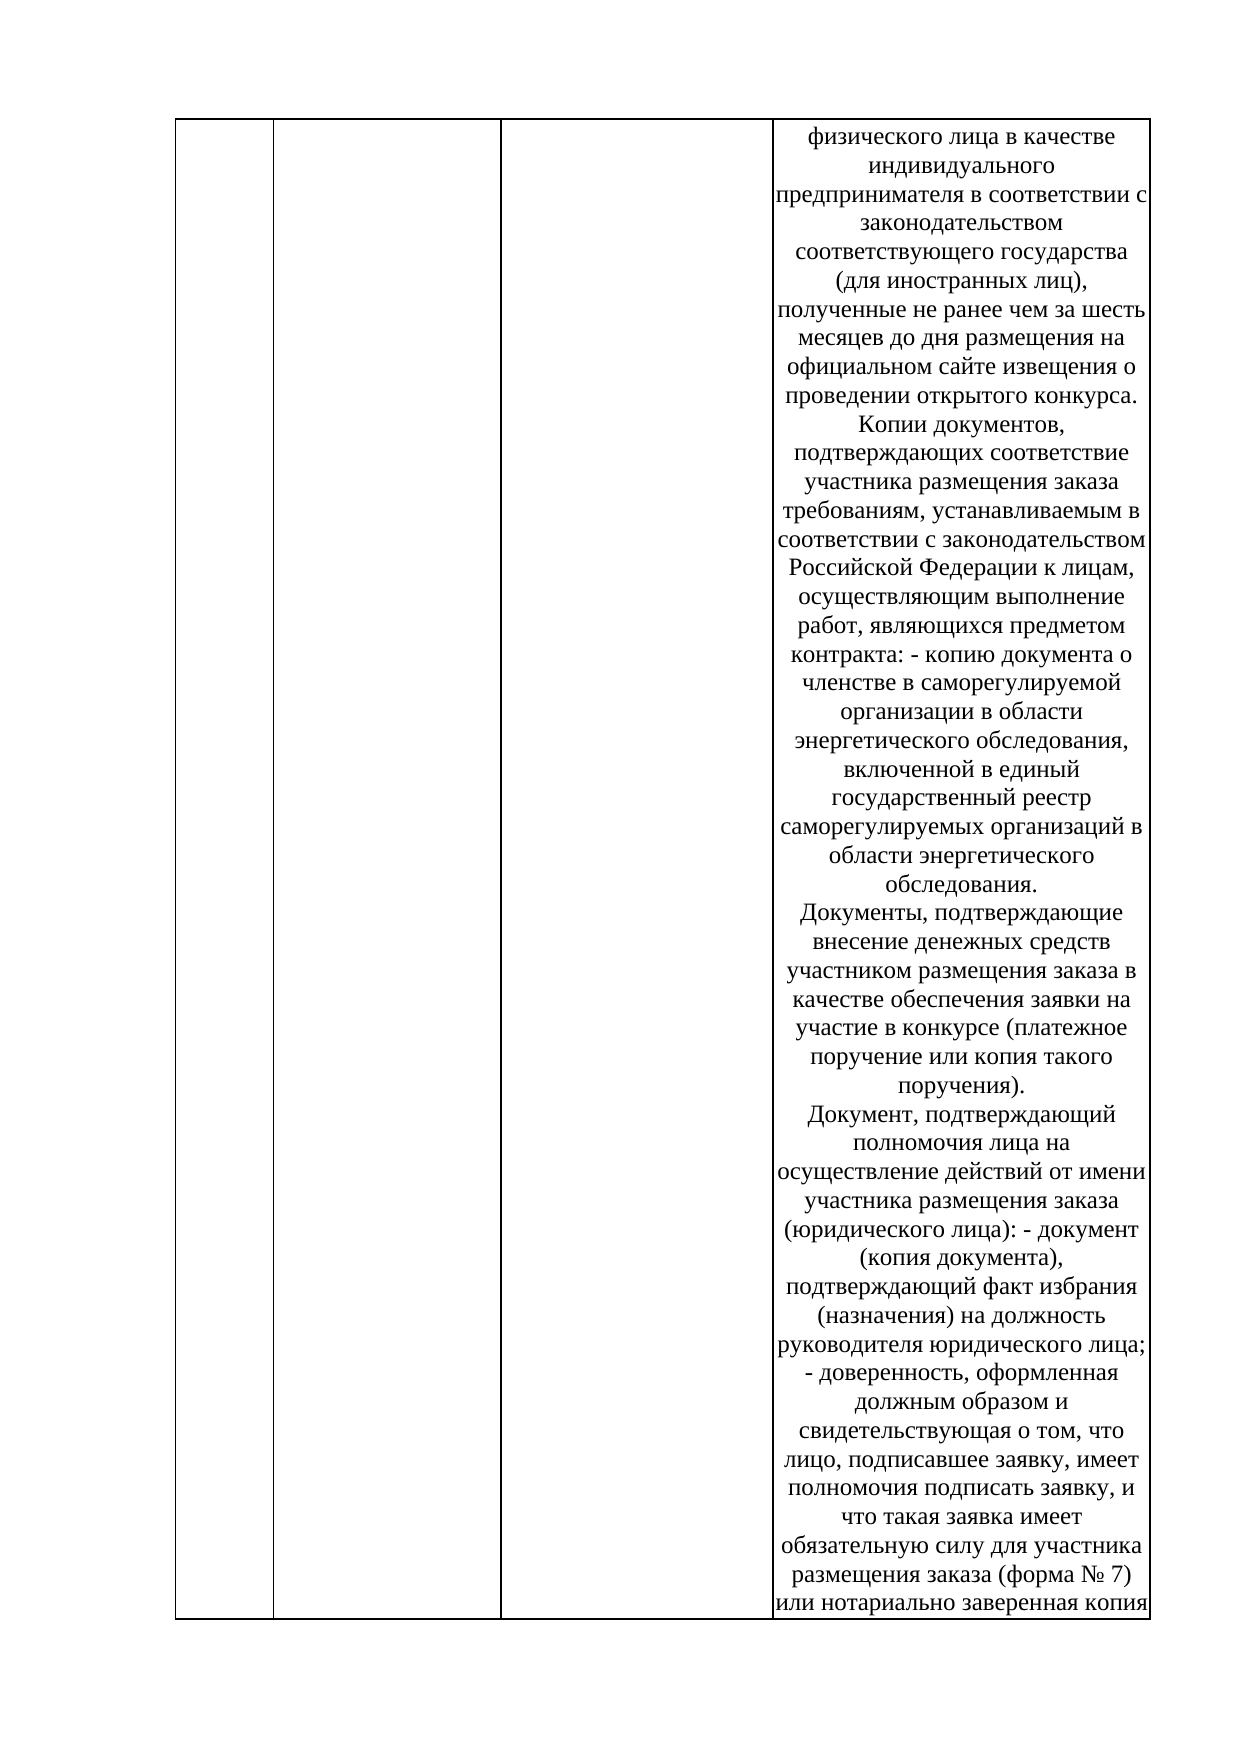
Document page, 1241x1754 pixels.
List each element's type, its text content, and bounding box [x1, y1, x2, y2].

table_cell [274, 120, 500, 1618]
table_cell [774, 120, 1149, 1618]
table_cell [502, 120, 772, 1618]
table_cell 5 [176, 120, 273, 1618]
